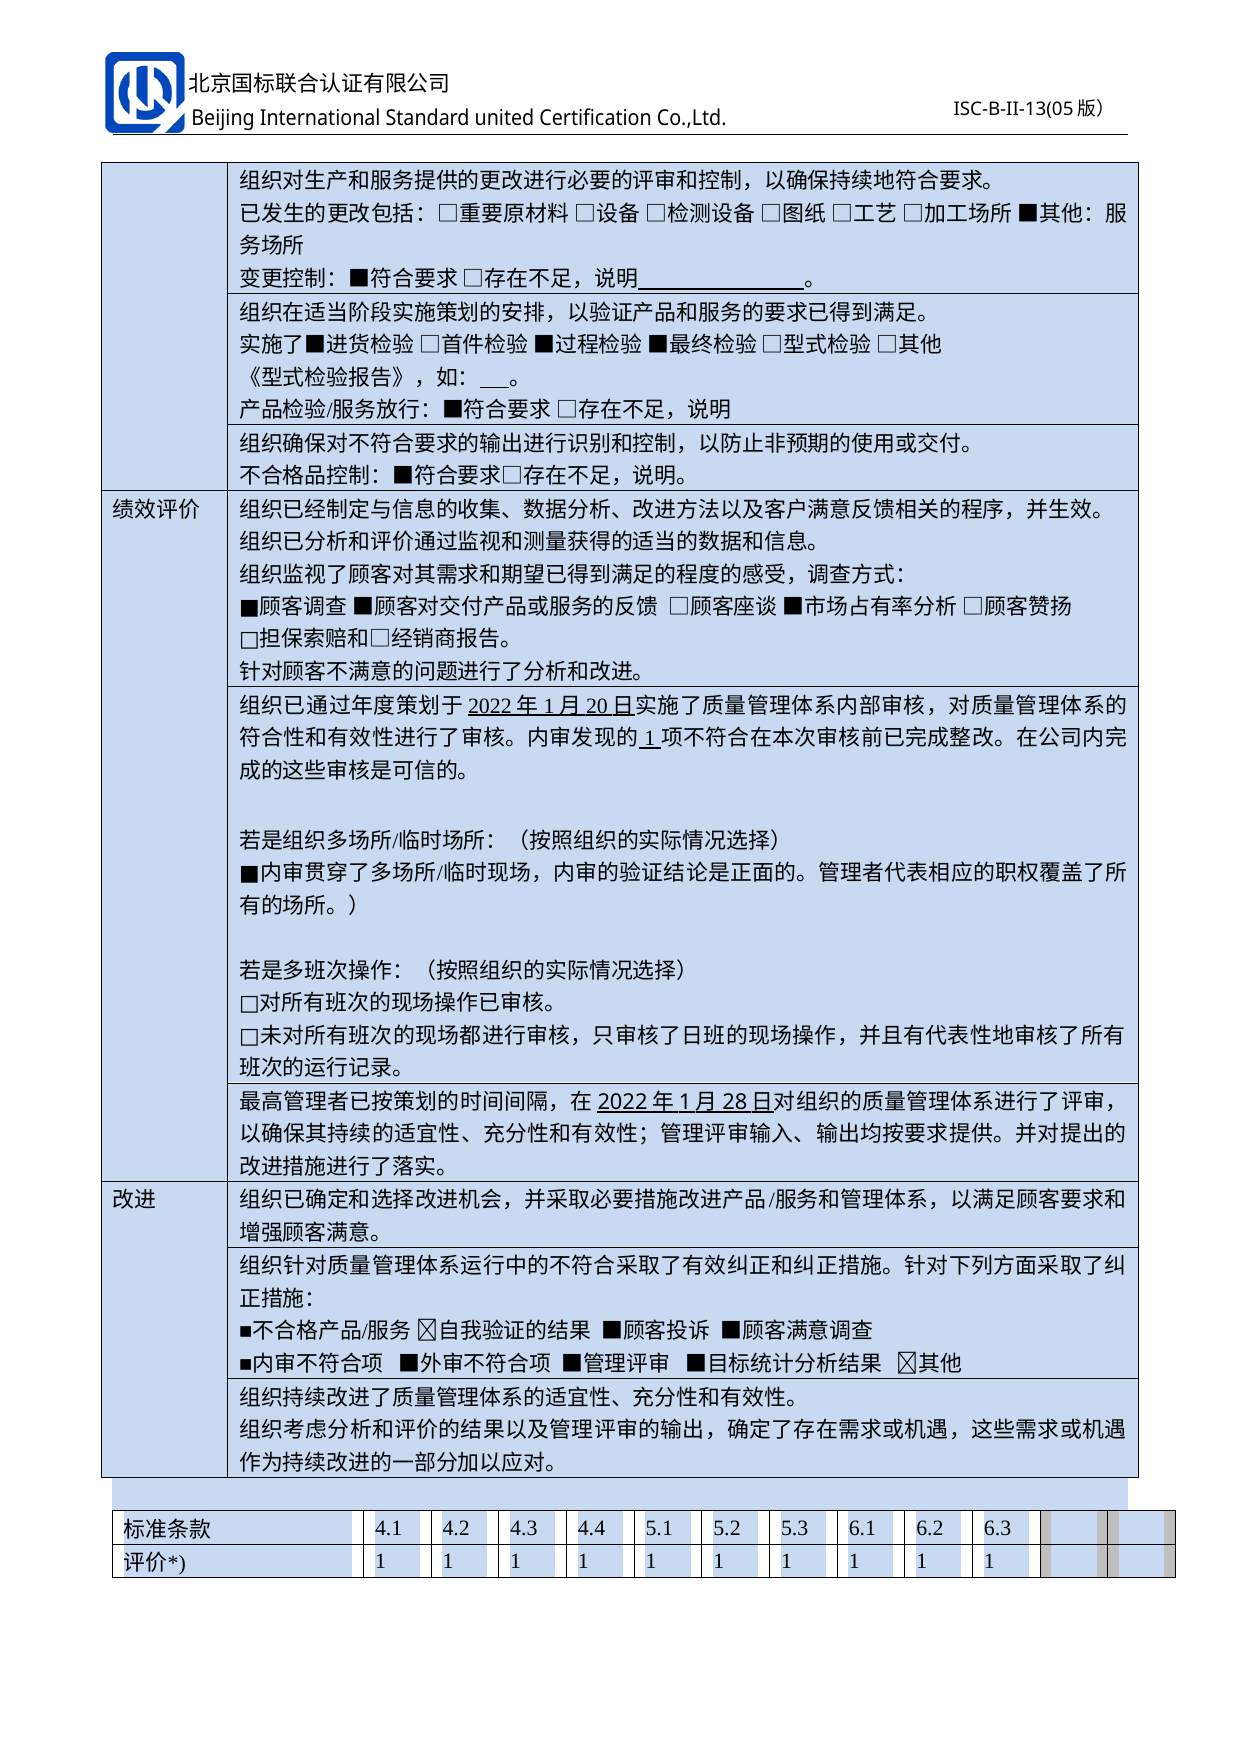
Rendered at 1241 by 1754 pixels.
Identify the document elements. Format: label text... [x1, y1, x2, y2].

table_header [1041, 1511, 1051, 1544]
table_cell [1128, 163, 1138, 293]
table_header [1108, 1511, 1119, 1544]
table_cell 组织已通过年度策划于2022年1月20日实施了质量管理体系内部审核，对质量管理体系的符合性和有效性进行了审核。内审发现的 1 项不符合在本次审核前已完成整改。在公司内完成的这些审核是可信的。 若是组织多场所/临时场所：（按照组织的实际情况选择） ■内审贯穿了多场所/临时现场，内审的验证结论是正面的。管理者代表相应的职权覆盖了所有的场所。） 若是多班次操作：（按照组织的实际情况选择） □对所有班次的现场操作已审核。 □未对所有班次的现场都进行审核，只审核了日班的现场操作，并且有代表性地审核了所有班次的运行记录。 [228, 687, 1138, 1082]
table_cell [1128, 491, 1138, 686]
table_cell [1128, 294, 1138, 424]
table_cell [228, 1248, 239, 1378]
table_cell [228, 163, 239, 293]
table_cell 改进 [102, 1182, 227, 1477]
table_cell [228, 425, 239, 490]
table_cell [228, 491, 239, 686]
table_cell [1097, 1545, 1107, 1577]
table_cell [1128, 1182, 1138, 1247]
table_cell [1108, 1545, 1119, 1577]
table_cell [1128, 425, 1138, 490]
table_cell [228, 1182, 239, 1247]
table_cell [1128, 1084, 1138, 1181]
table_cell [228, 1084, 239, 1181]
table_cell [1041, 1545, 1051, 1577]
table_header [1097, 1511, 1107, 1544]
table_cell 绩效评价 [102, 491, 227, 1181]
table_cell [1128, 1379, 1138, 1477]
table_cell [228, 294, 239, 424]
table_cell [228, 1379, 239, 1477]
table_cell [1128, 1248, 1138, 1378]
table_cell [1164, 1545, 1175, 1577]
table_header [1164, 1511, 1175, 1544]
picture [105, 52, 185, 133]
